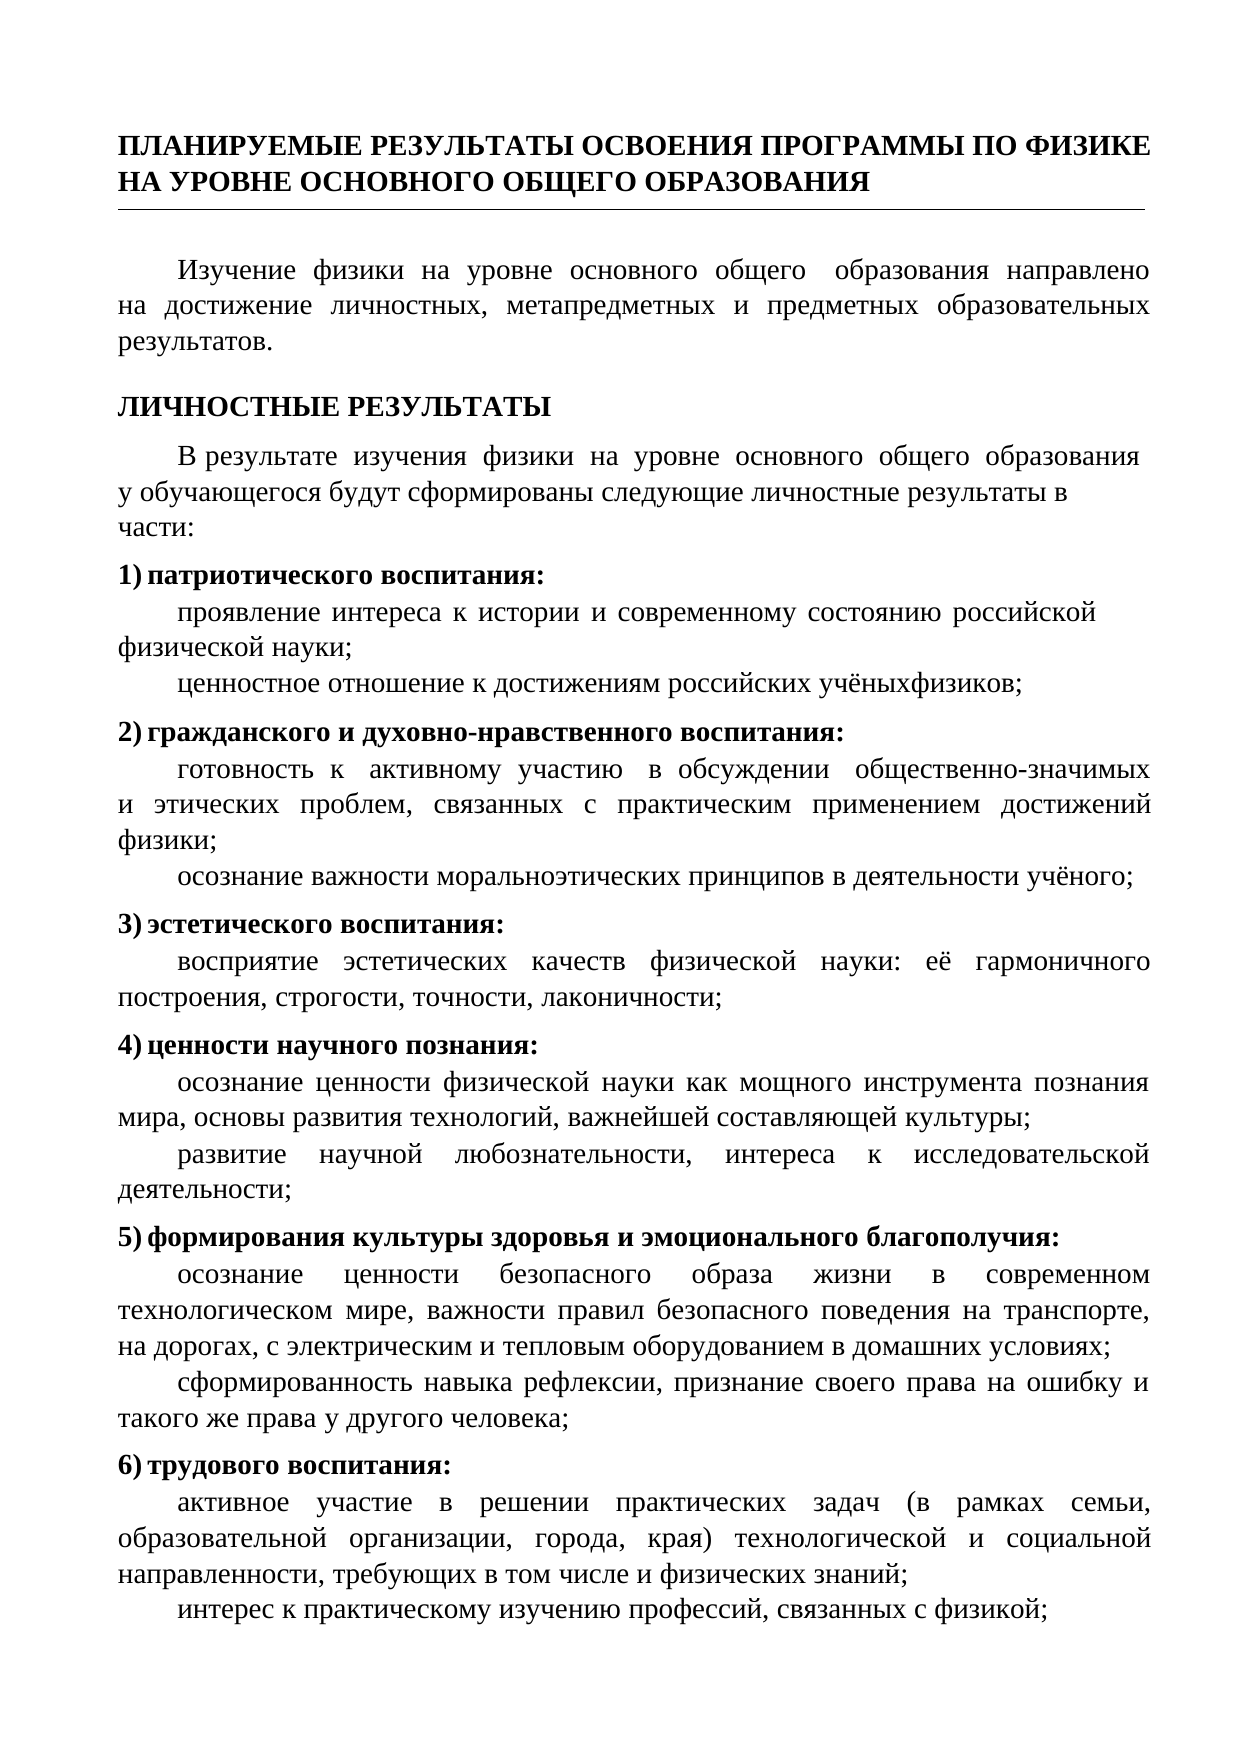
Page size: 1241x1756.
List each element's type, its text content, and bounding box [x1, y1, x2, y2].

text интерес к практическому изучению профессий, связанных с физикой; [177, 1592, 1167, 1625]
subtitle ЛИЧНОСТНЫЕ РЕЗУЛЬТАТЫ [118, 389, 1167, 422]
text развитие научной любознательности, интереса к исследовательской деятельности; [118, 1136, 1150, 1205]
subtitle гражданского и духовно-нравственного воспитания: [118, 714, 1167, 748]
subtitle патриотического воспитания: [118, 557, 1167, 591]
subtitle ПЛАНИРУЕМЫЕ РЕЗУЛЬТАТЫ ОСВОЕНИЯ ПРОГРАММЫ ПО ФИЗИКЕ НА УРОВНЕ ОСНОВНОГО ОБЩЕГО ОБРАЗОВАНИЯ [118, 128, 1167, 197]
text Изучение физики на уровне основного общего образования направлено на достижение личностных, метапредметных и предметных образовательных результатов. [118, 252, 1150, 356]
text осознание важности морально­этических принципов в деятельности учёного; [177, 858, 1167, 891]
text осознание ценности физической науки как мощного инструмента познания мира, основы развития технологий, важнейшей составляющей культуры; [118, 1064, 1150, 1133]
text ценностное отношение к достижениям российских учёных­физиков; [177, 665, 1167, 699]
text осознание ценности безопасного образа жизни в современном технологическом мире, важности правил безопасного поведения на транспорте, на дорогах, с электрическим и тепловым оборудованием в домашних условиях; [118, 1256, 1150, 1362]
text сформированность навыка рефлексии, признание своего права на ошибку и такого же права у другого человека; [118, 1364, 1150, 1434]
subtitle ценности научного познания: [118, 1027, 1167, 1061]
text проявление интереса к истории и современному состоянию российской физической науки; [118, 594, 1167, 663]
subtitle трудового воспитания: [118, 1447, 1167, 1481]
text активное участие в решении практических задач (в рамках семьи, образовательной организации, города, края) технологической и социальной направленности, требующих в том числе и физических знаний; [118, 1484, 1151, 1589]
text В результате изучения физики на уровне основного общего образования у обучающегося будут сформированы следующие личностные результаты в части: [118, 438, 1152, 543]
text восприятие эстетических качеств физической науки: её гармоничного построения, строгости, точности, лаконичности; [118, 943, 1151, 1013]
text готовность к активному участию в обсуждении общественно-значимых и этических проблем, связанных с практическим применением достижений физики; [118, 751, 1151, 856]
subtitle формирования культуры здоровья и эмоционального благополучия: [118, 1219, 1167, 1253]
subtitle эстетического воспитания: [118, 907, 1167, 940]
